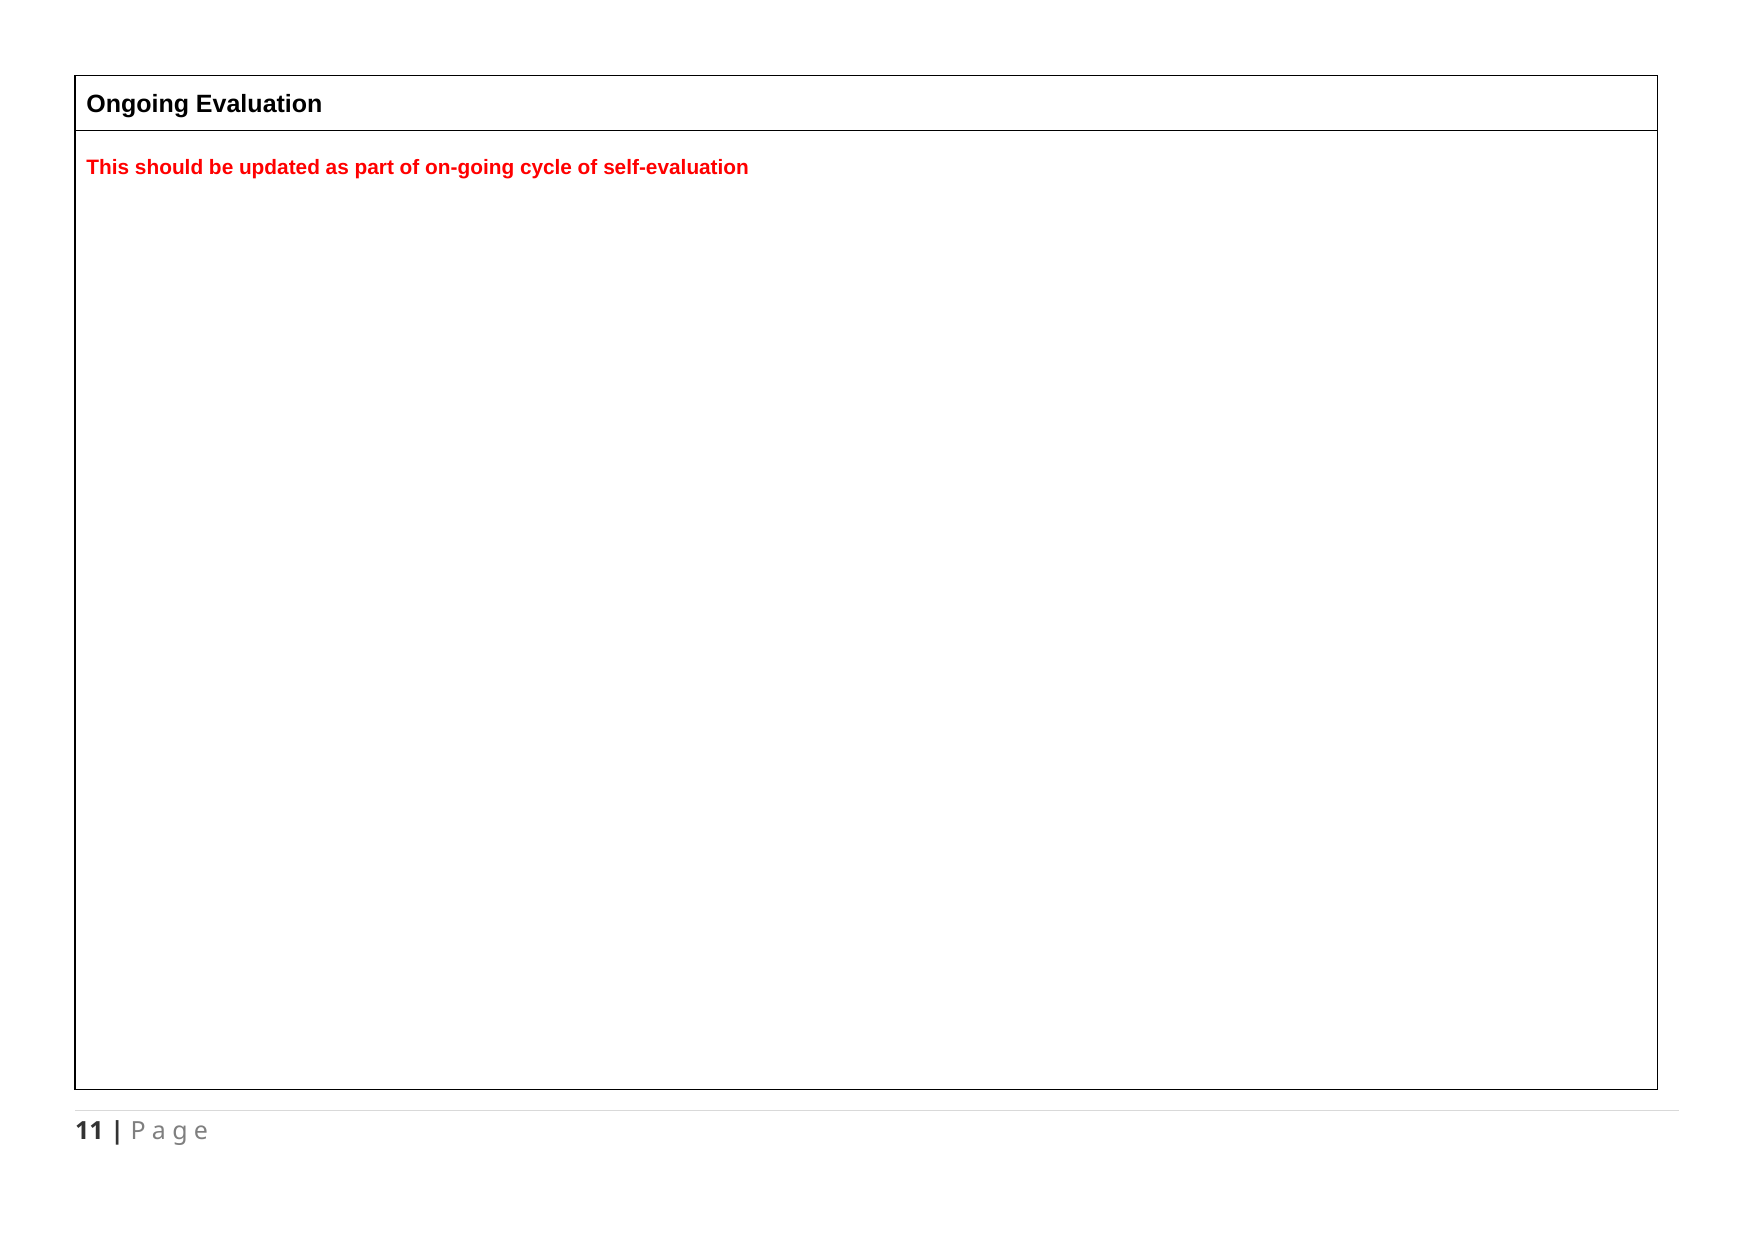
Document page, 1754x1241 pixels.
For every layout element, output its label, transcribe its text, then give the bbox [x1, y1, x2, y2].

table_cell This should be updated as part of on-going cycle of self-evaluation [76, 131, 1657, 1089]
table_cell Ongoing Evaluation [76, 76, 1657, 130]
